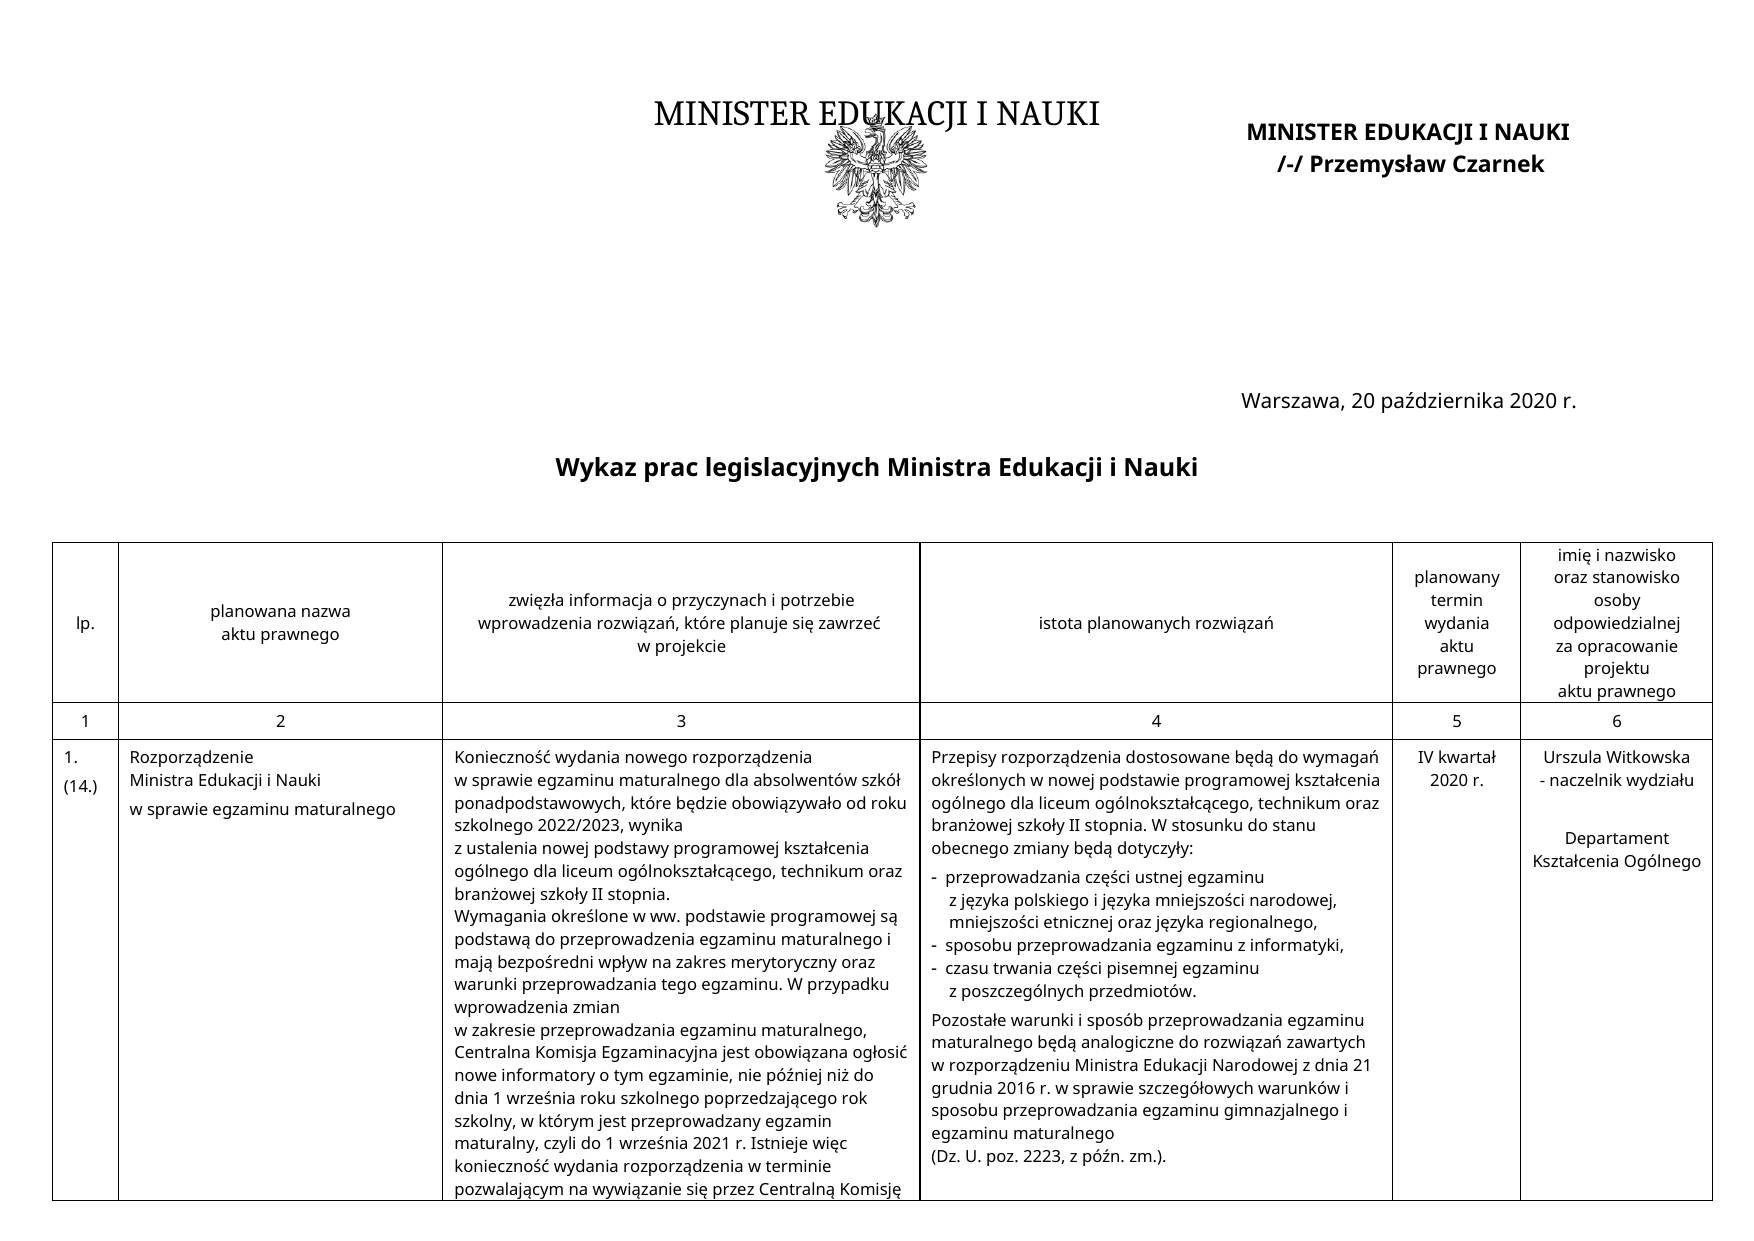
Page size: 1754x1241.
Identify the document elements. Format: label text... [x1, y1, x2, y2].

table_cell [921, 740, 1392, 1200]
table_header imię i nazwisko oraz stanowisko osoby odpowiedzialnej za opracowanie projektu aktu prawnego [1521, 543, 1712, 702]
text Warszawa, 20 października 2020 r. [29, 387, 1577, 415]
table_header planowany termin wydania aktu prawnego [1393, 543, 1520, 702]
picture [815, 100, 939, 237]
table_header zwięzła informacja o przyczynach i potrzebie wprowadzenia rozwiązań, które planuje się zawrzeć w projekcie [443, 543, 919, 702]
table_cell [119, 740, 442, 1200]
table_cell 2 [119, 703, 442, 738]
table_cell IV kwartał 2020 r. [1393, 740, 1520, 1200]
table_cell 3 [443, 703, 919, 738]
table_header planowana nazwa aktu prawnego [119, 543, 442, 702]
table_cell 4 [921, 703, 1392, 738]
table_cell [1521, 740, 1712, 1200]
table_cell 1 [53, 703, 118, 738]
table_header lp. [53, 543, 118, 702]
text Wykaz prac legislacyjnych Ministra Edukacji i Nauki [177, 449, 1577, 483]
table_cell 1. (14.) [53, 740, 118, 1200]
table_cell 6 [1521, 703, 1712, 738]
table_header istota planowanych rozwiązań [921, 543, 1392, 702]
table_cell 5 [1393, 703, 1520, 738]
